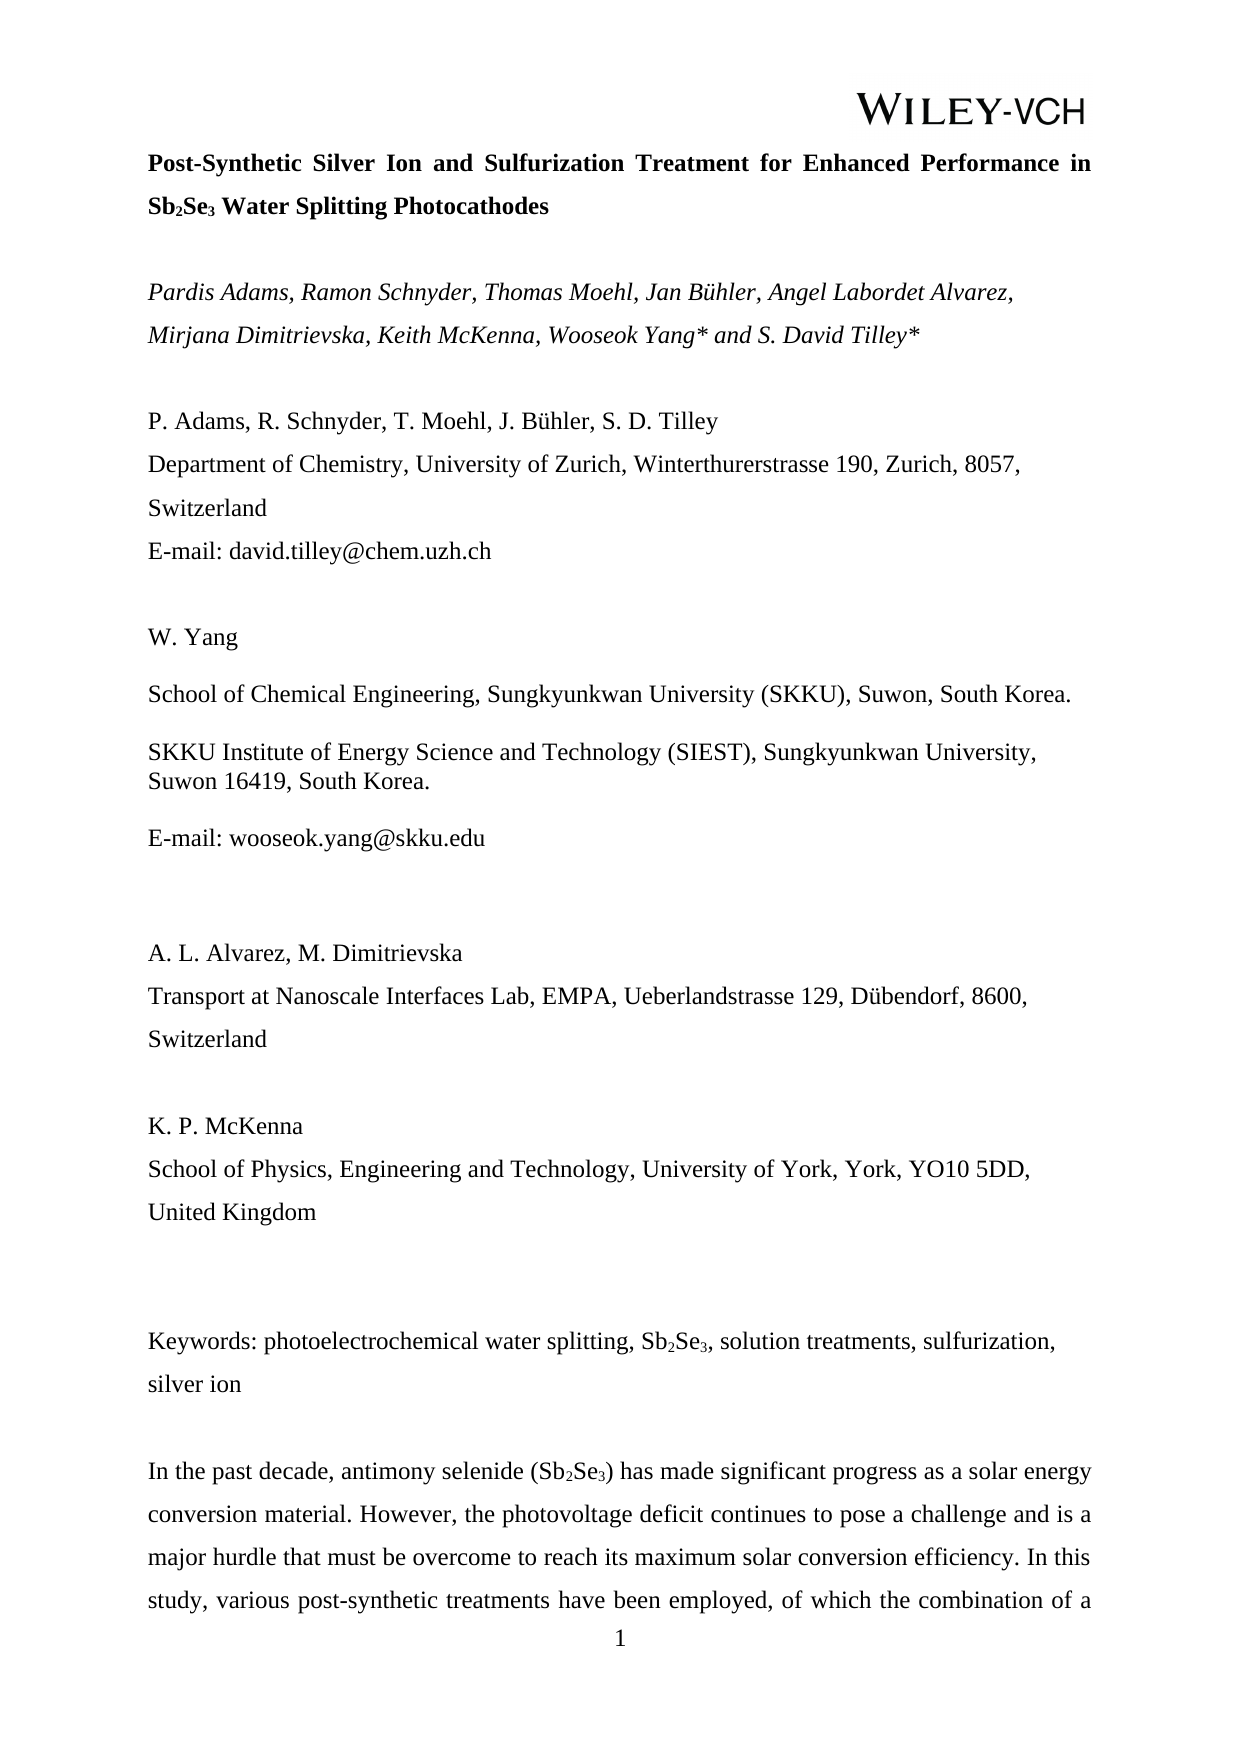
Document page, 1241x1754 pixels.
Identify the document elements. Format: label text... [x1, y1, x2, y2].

text E-mail: wooseok.yang@skku.edu [148, 823, 1093, 852]
text Department of Chemistry, University of Zurich, Winterthurerstrasse 190, Zurich, 8057, Switzerland E-mail: david.tilley@chem.uzh.ch [148, 449, 1093, 564]
text Suwon 16419, South Korea. [148, 766, 1093, 794]
text W. Yang [148, 622, 1093, 679]
text School of Physics, Engineering and Technology, University of York, York, YO10 5DD, United Kingdom [148, 1154, 1093, 1226]
text Transport at Nanoscale Interfaces Lab, EMPA, Ueberlandstrasse 129, Dübendorf, 8600, Switzerland [148, 981, 1093, 1053]
text K. P. McKenna [148, 1111, 1093, 1139]
text A. L. Alvarez, M. Dimitrievska [148, 938, 1093, 967]
text Keywords: photoelectrochemical water splitting, Sb2Se3, solution treatments, sulfurization, silver ion [148, 1326, 1093, 1398]
text P. Adams, R. Schnyder, T. Moehl, J. Bühler, S. D. Tilley [148, 406, 1093, 435]
picture [848, 73, 1093, 142]
text School of Chemical Engineering, Sungkyunkwan University (SKKU), Suwon, South Korea. [148, 679, 1093, 708]
text Pardis Adams, Ramon Schnyder, Thomas Moehl, Jan Bühler, Angel Labordet Alvarez, Mirjana Dimitrievska, Keith McKenna, Wooseok Yang* and S. David Tilley* [148, 277, 1093, 349]
text SKKU Institute of Energy Science and Technology (SIEST), Sungkyunkwan University, [148, 737, 1093, 766]
title Post-Synthetic Silver Ion and Sulfurization Treatment for Enhanced Performance in Sb2Se3 Water Splitting Photocathodes [148, 148, 1093, 219]
